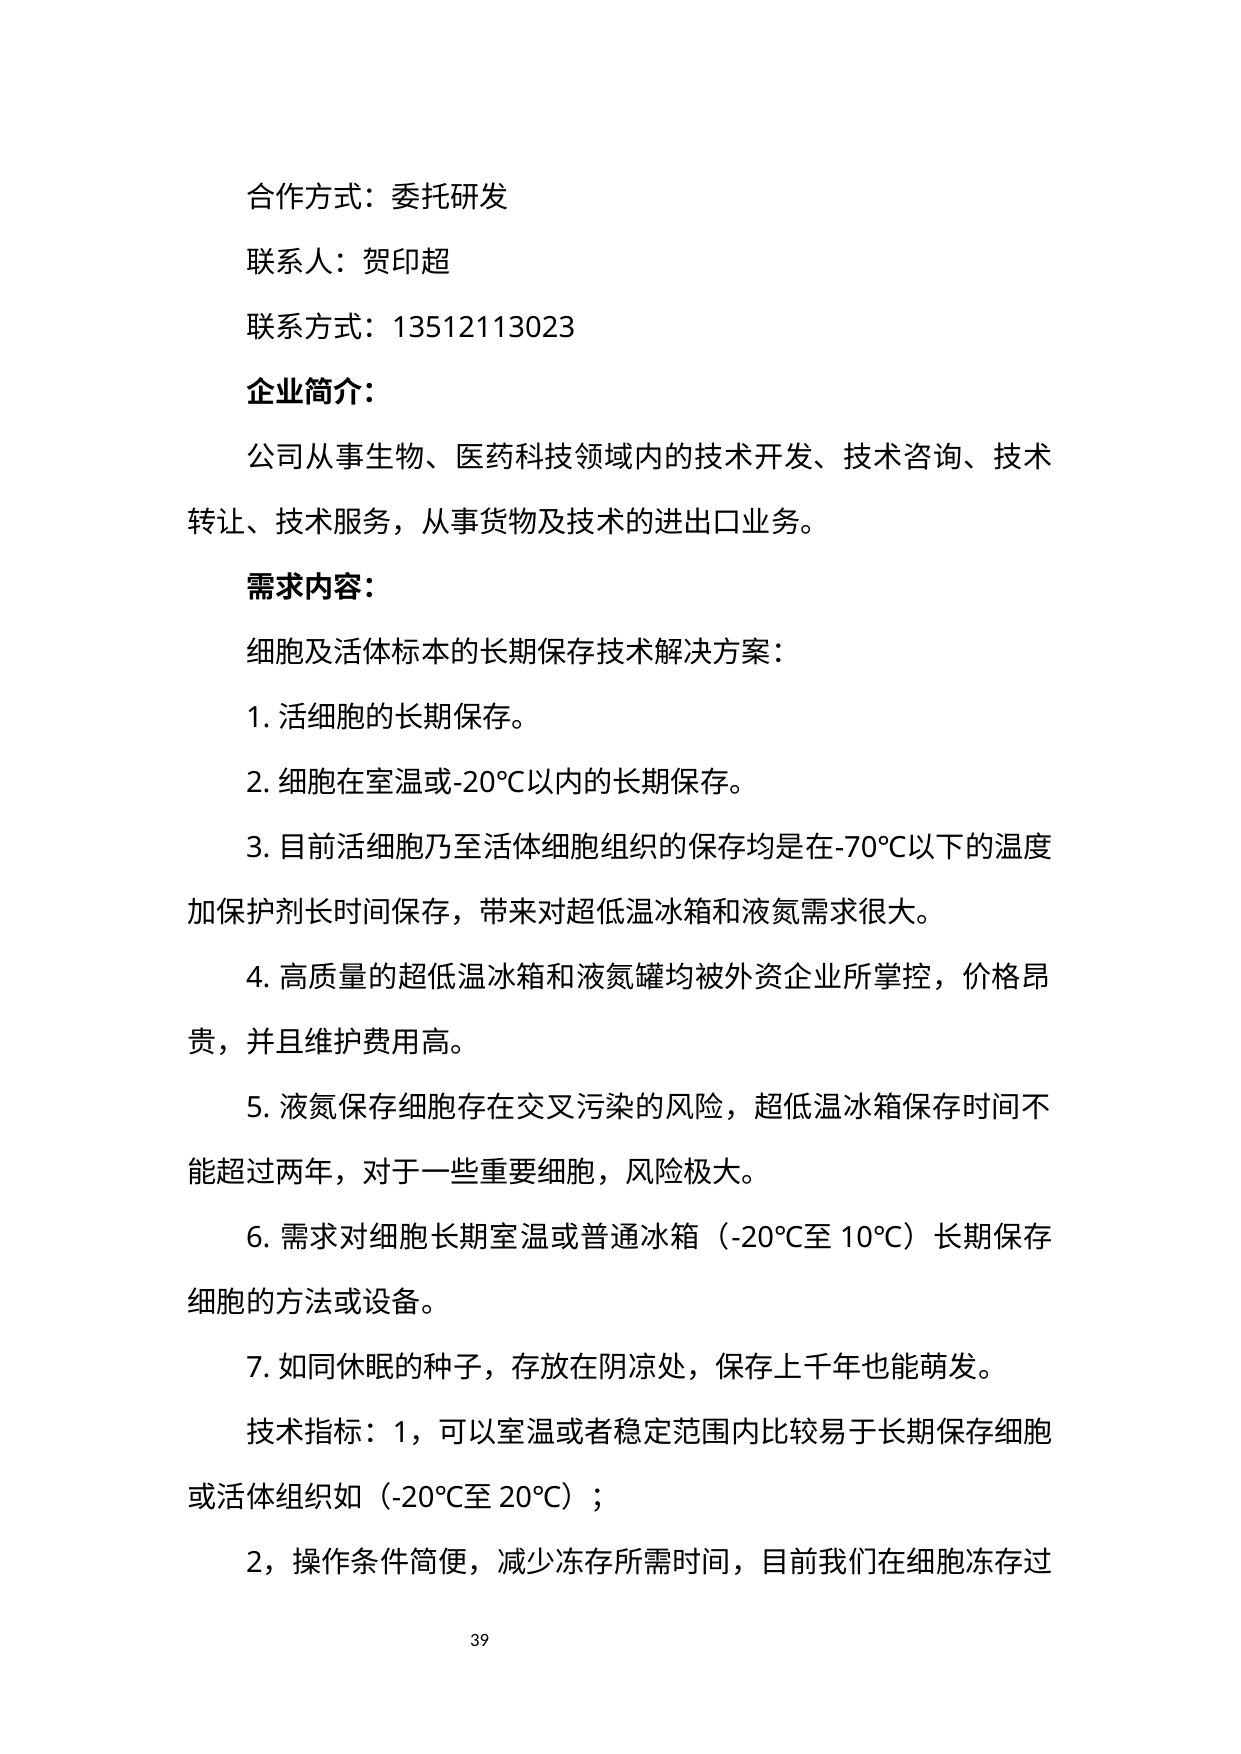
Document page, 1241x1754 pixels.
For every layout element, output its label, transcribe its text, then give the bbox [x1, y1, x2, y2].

text 合作方式：委托研发 [187, 162, 1053, 227]
text 5. 液氮保存细胞存在交叉污染的风险，超低温冰箱保存时间不能超过两年，对于一些重要细胞，风险极大。 [187, 1072, 1053, 1202]
text 6. 需求对细胞长期室温或普通冰箱（-20℃至10℃）长期保存细胞的方法或设备。 [187, 1202, 1053, 1332]
text 公司从事生物、医药科技领域内的技术开发、技术咨询、技术转让、技术服务，从事货物及技术的进出口业务。 [187, 422, 1053, 552]
text 联系人：贺印超 [187, 227, 1053, 292]
text 1. 活细胞的长期保存。 [187, 682, 1053, 747]
text 7. 如同休眠的种子，存放在阴凉处，保存上千年也能萌发。 [187, 1332, 1053, 1397]
text 技术指标：1，可以室温或者稳定范围内比较易于长期保存细胞或活体组织如（-20℃至20℃）； [187, 1397, 1053, 1527]
text 企业简介： [187, 357, 1053, 422]
text 需求内容： [187, 552, 1053, 617]
text 4. 高质量的超低温冰箱和液氮罐均被外资企业所掌控，价格昂贵，并且维护费用高。 [187, 942, 1053, 1072]
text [187, 1527, 1053, 1592]
text 联系方式：13512113023 [187, 292, 1053, 357]
text 细胞及活体标本的长期保存技术解决方案： [187, 617, 1053, 682]
text 3. 目前活细胞乃至活体细胞组织的保存均是在-70℃以下的温度加保护剂长时间保存，带来对超低温冰箱和液氮需求很大。 [187, 812, 1053, 942]
text 2. 细胞在室温或-20℃以内的长期保存。 [187, 747, 1053, 812]
